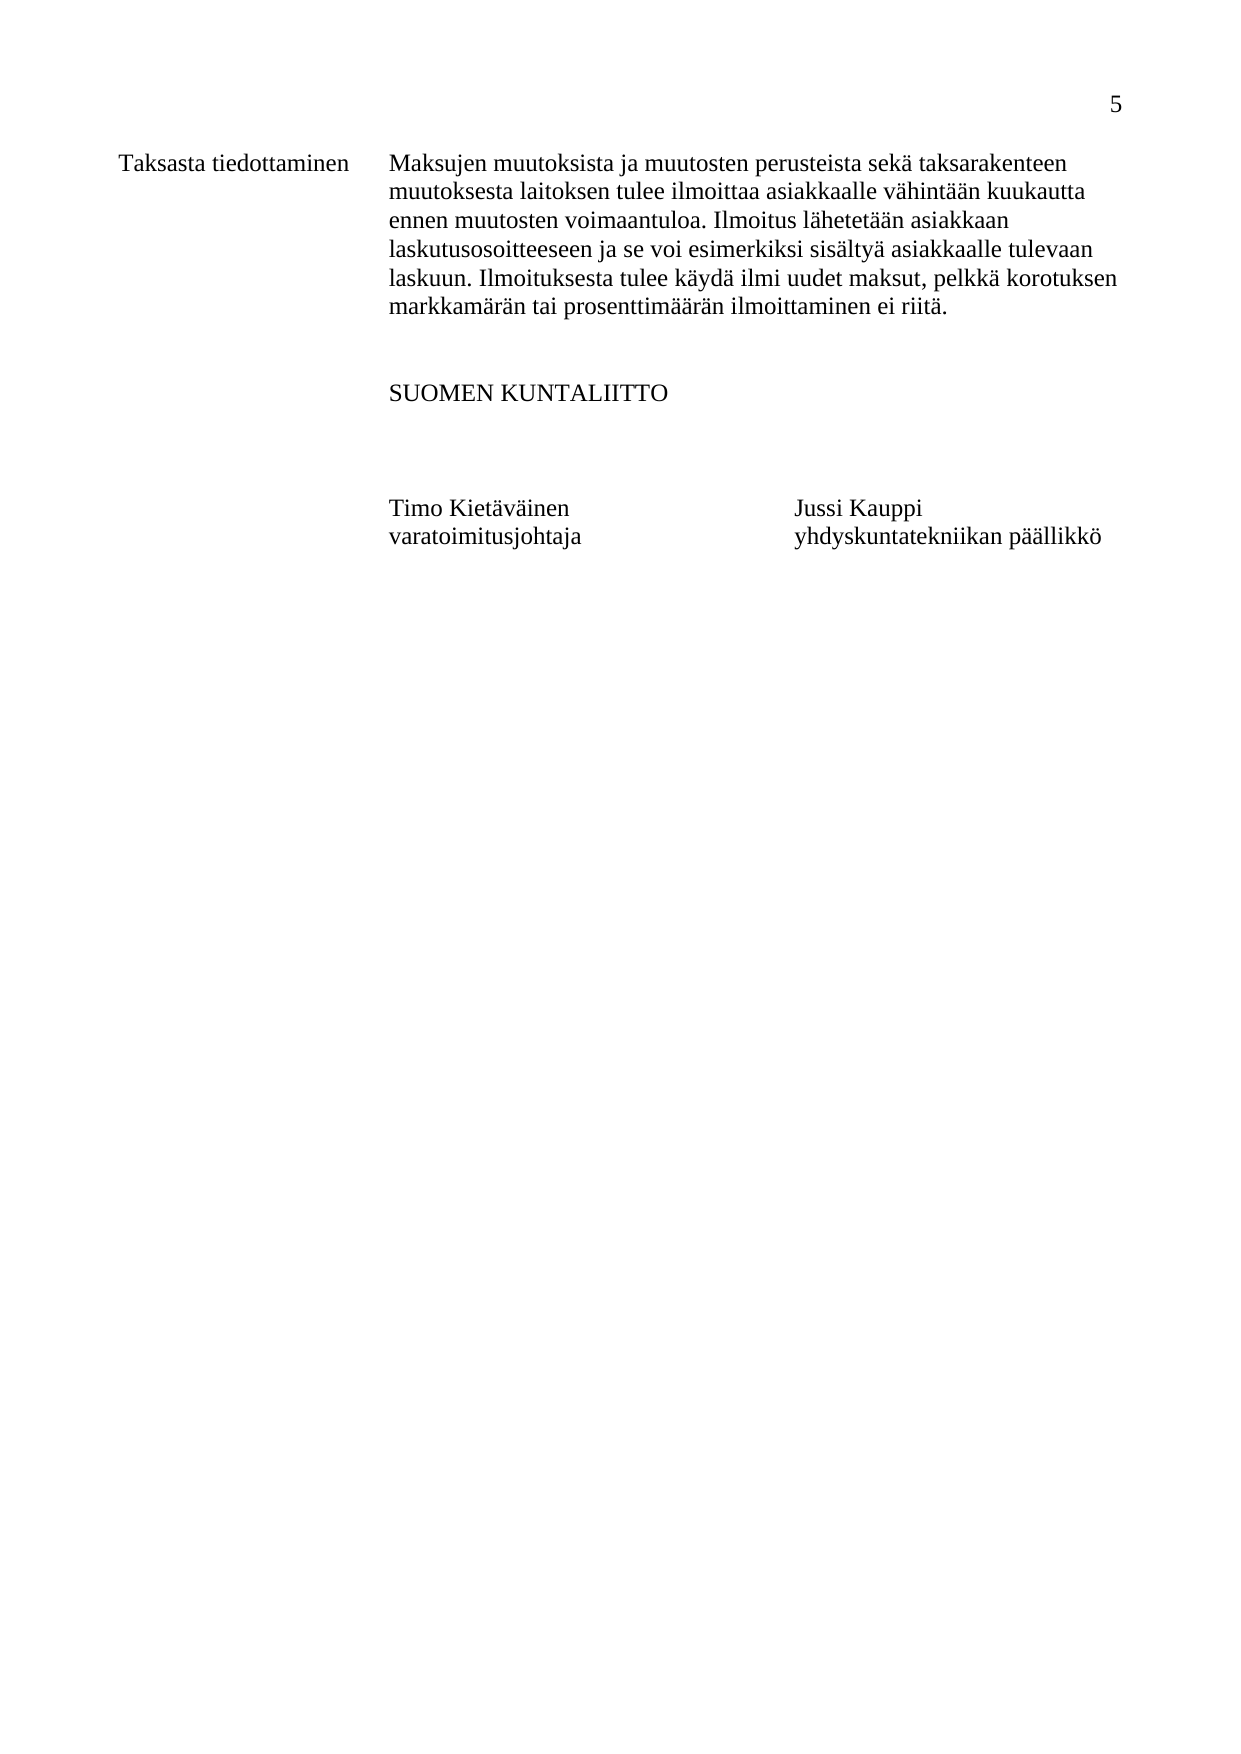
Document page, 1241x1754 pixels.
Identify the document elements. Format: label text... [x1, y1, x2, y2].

text SUOMEN KUNTALIITTO [118, 378, 1122, 406]
text Timo Kietäväinen Jussi Kauppi [118, 493, 1122, 521]
text varatoimitusjohtaja yhdyskuntatekniikan päällikkö [118, 521, 1122, 550]
text Taksasta tiedottaminen Maksujen muutoksista ja muutosten perusteista sekä taksarakenteen muutoksesta laitoksen tulee ilmoittaa asiakkaalle vähintään kuukautta ennen muutosten voimaantuloa. Ilmoitus lähetetään asiakkaan laskutusosoitteeseen ja se voi esimerkiksi sisältyä asiakkaalle tulevaan laskuun. Ilmoituksesta tulee käydä ilmi uudet maksut, pelkkä korotuksen markkamärän tai prosenttimäärän ilmoittaminen ei riitä. [118, 148, 1122, 320]
